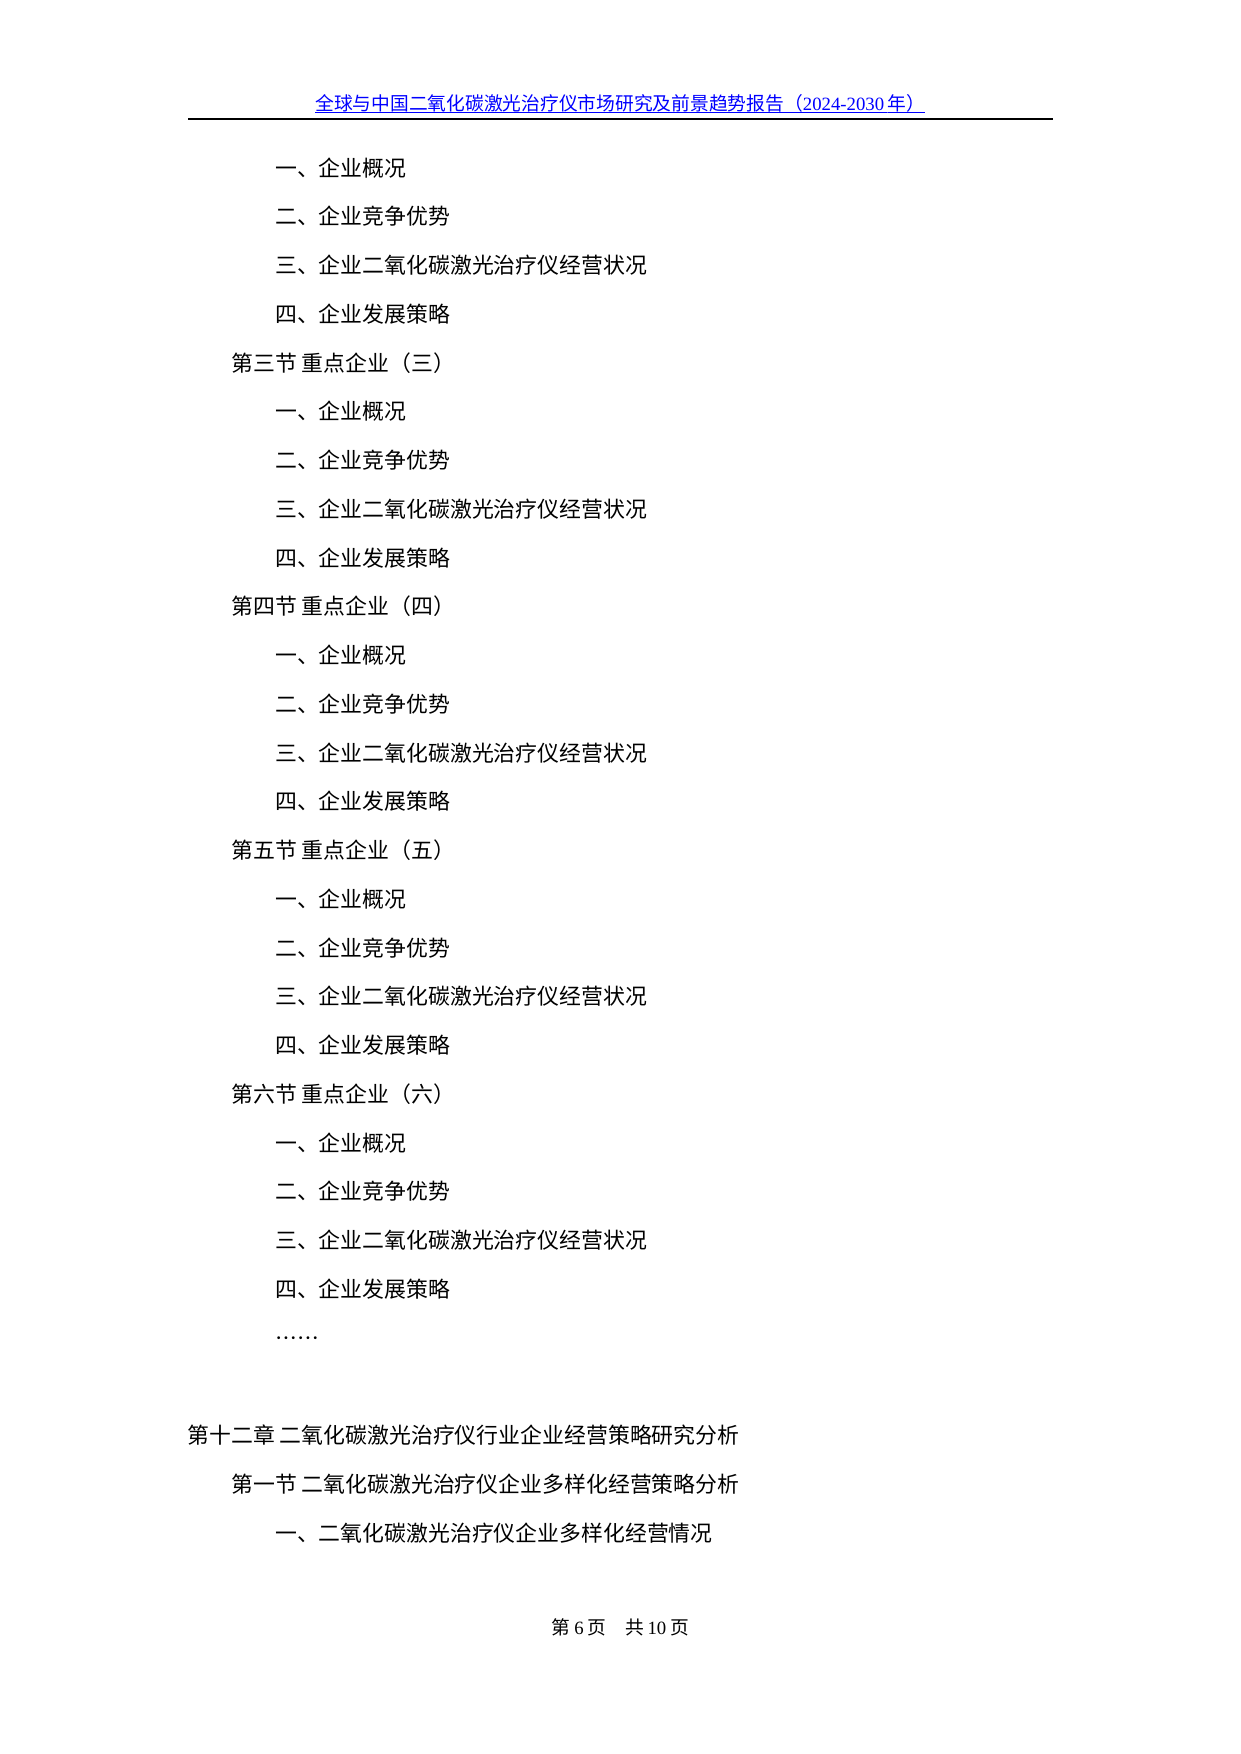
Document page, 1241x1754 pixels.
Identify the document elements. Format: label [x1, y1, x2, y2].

text [187, 150, 1053, 1548]
